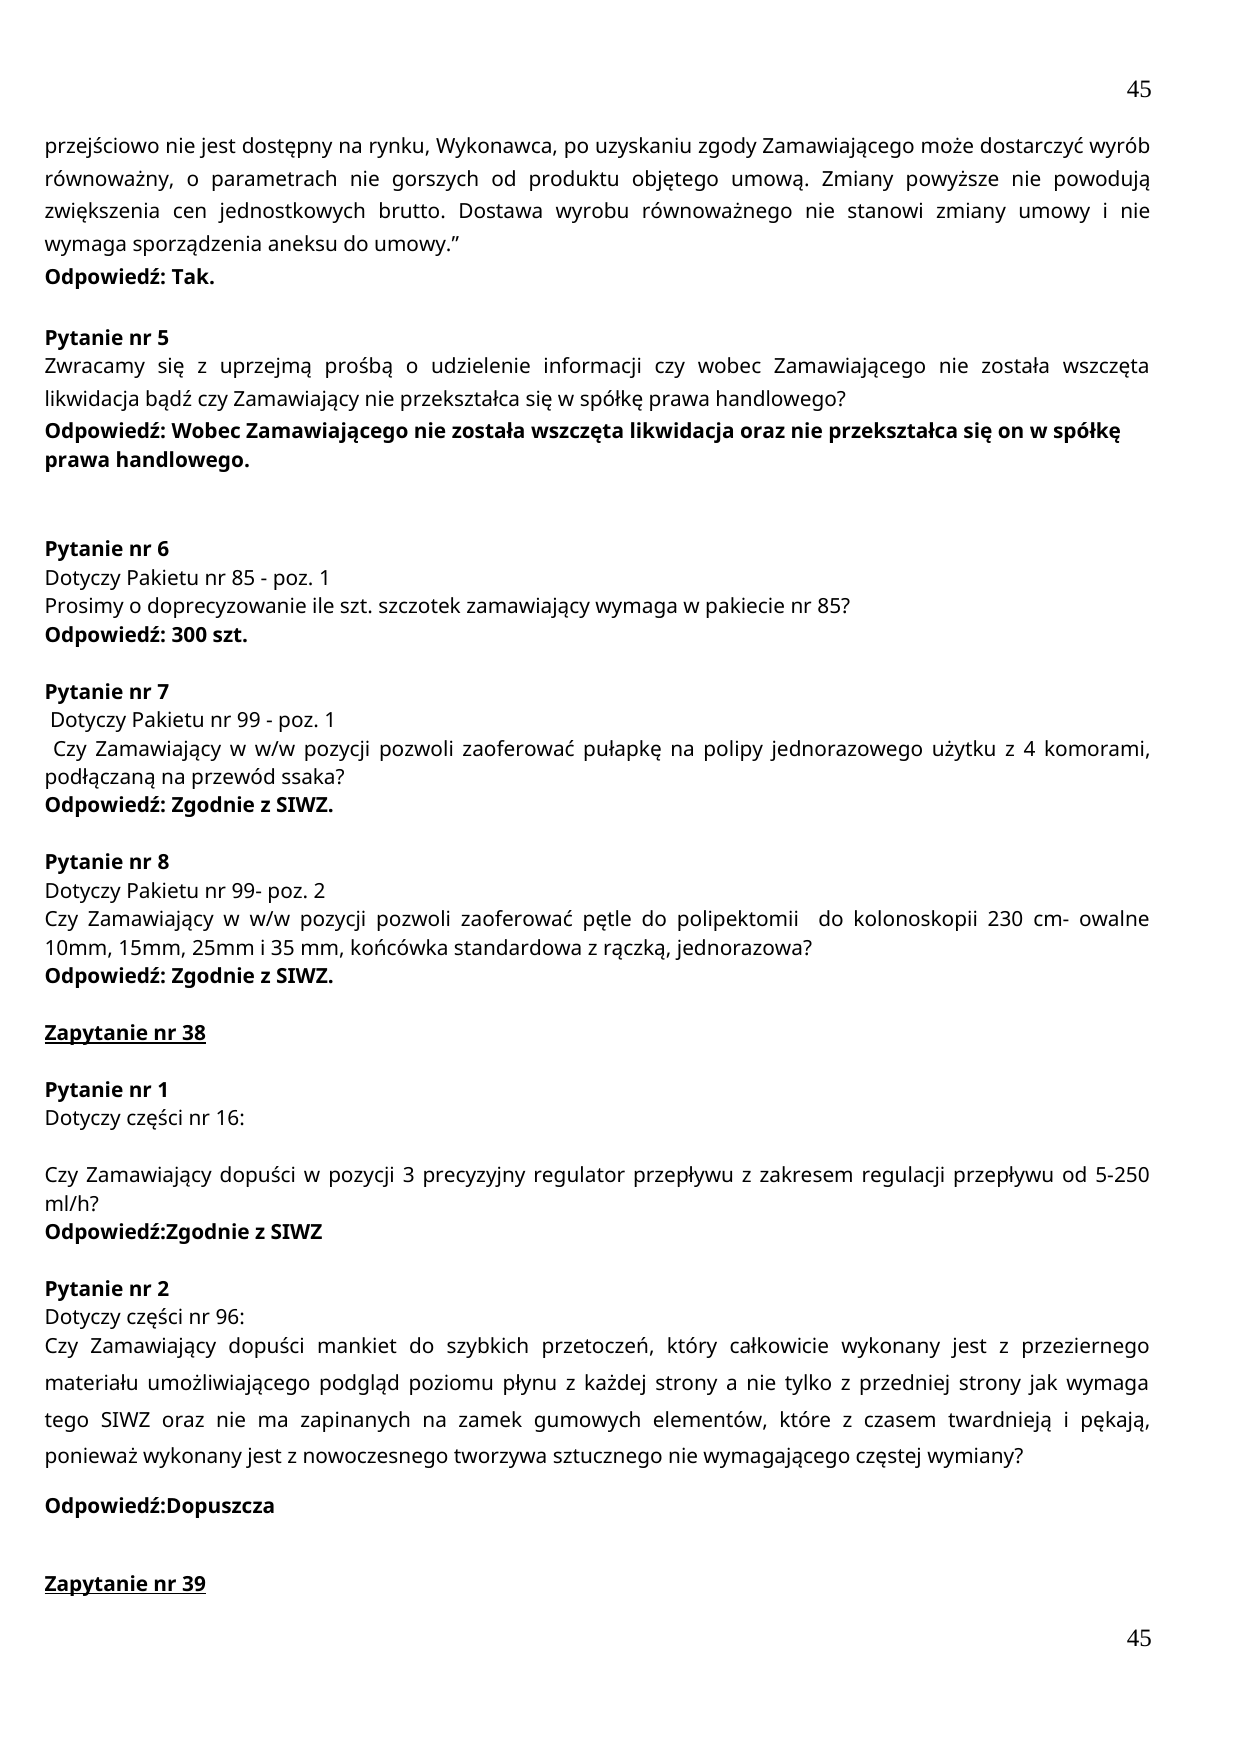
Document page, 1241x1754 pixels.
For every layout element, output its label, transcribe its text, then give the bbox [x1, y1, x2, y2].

text Zwracamy się z uprzejmą prośbą o udzielenie informacji czy wobec Zamawiającego nie została wszczęta likwidacja bądź czy Zamawiający nie przekształca się w spółkę prawa handlowego? [44, 351, 1152, 412]
text Odpowiedź: Wobec Zamawiającego nie została wszczęta likwidacja oraz nie przekształca się on w spółkę prawa handlowego. [44, 416, 1152, 473]
text Pytanie nr 7 [44, 677, 1152, 705]
text Odpowiedź: 300 szt. [44, 620, 1152, 648]
text Prosimy o doprecyzowanie ile szt. szczotek zamawiający wymaga w pakiecie nr 85? [44, 591, 1152, 620]
text Odpowiedź:Dopuszcza [44, 1491, 1152, 1519]
text Czy Zamawiający dopuści w pozycji 3 precyzyjny regulator przepływu z zakresem regulacji przepływu od 5-250 ml/h? [44, 1160, 1152, 1217]
text Czy Zamawiający w w/w pozycji pozwoli zaoferować pułapkę na polipy jednorazowego użytku z 4 komorami, podłączaną na przewód ssaka? [44, 734, 1152, 791]
text Pytanie nr 2 [44, 1274, 1152, 1302]
text Czy Zamawiający dopuści mankiet do szybkich przetoczeń, który całkowicie wykonany jest z przeziernego materiału umożliwiającego podgląd poziomu płynu z każdej strony a nie tylko z przedniej strony jak wymaga tego SIWZ oraz nie ma zapinanych na zamek gumowych elementów, które z czasem twardnieją i pękają, ponieważ wykonany jest z nowoczesnego tworzywa sztucznego nie wymagającego częstej wymiany? [44, 1331, 1152, 1470]
text Odpowiedź: Tak. [44, 262, 1152, 290]
text Pytanie nr 1 [44, 1075, 1152, 1103]
text Dotyczy Pakietu nr 99 - poz. 1 [44, 705, 1152, 734]
text Dotyczy Pakietu nr 99- poz. 2 [44, 876, 1152, 904]
text Odpowiedź: Zgodnie z SIWZ. [44, 961, 1152, 990]
text Dotyczy Pakietu nr 85 - poz. 1 [44, 563, 1152, 591]
text Zapytanie nr 39 [44, 1569, 1152, 1597]
text Odpowiedź: Zgodnie z SIWZ. [44, 791, 1152, 819]
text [44, 131, 1152, 258]
text Pytanie nr 8 [44, 847, 1152, 876]
text Czy Zamawiający w w/w pozycji pozwoli zaoferować pętle do polipektomii do kolonoskopii 230 cm- owalne 10mm, 15mm, 25mm i 35 mm, końcówka standardowa z rączką, jednorazowa? [44, 904, 1152, 961]
text Dotyczy części nr 96: [44, 1302, 1152, 1331]
text Pytanie nr 5 [44, 323, 1152, 351]
text Odpowiedź:Zgodnie z SIWZ [44, 1217, 1152, 1246]
text Zapytanie nr 38 [44, 1018, 1152, 1047]
text Dotyczy części nr 16: [44, 1103, 1152, 1132]
text Pytanie nr 6 [44, 534, 1152, 563]
